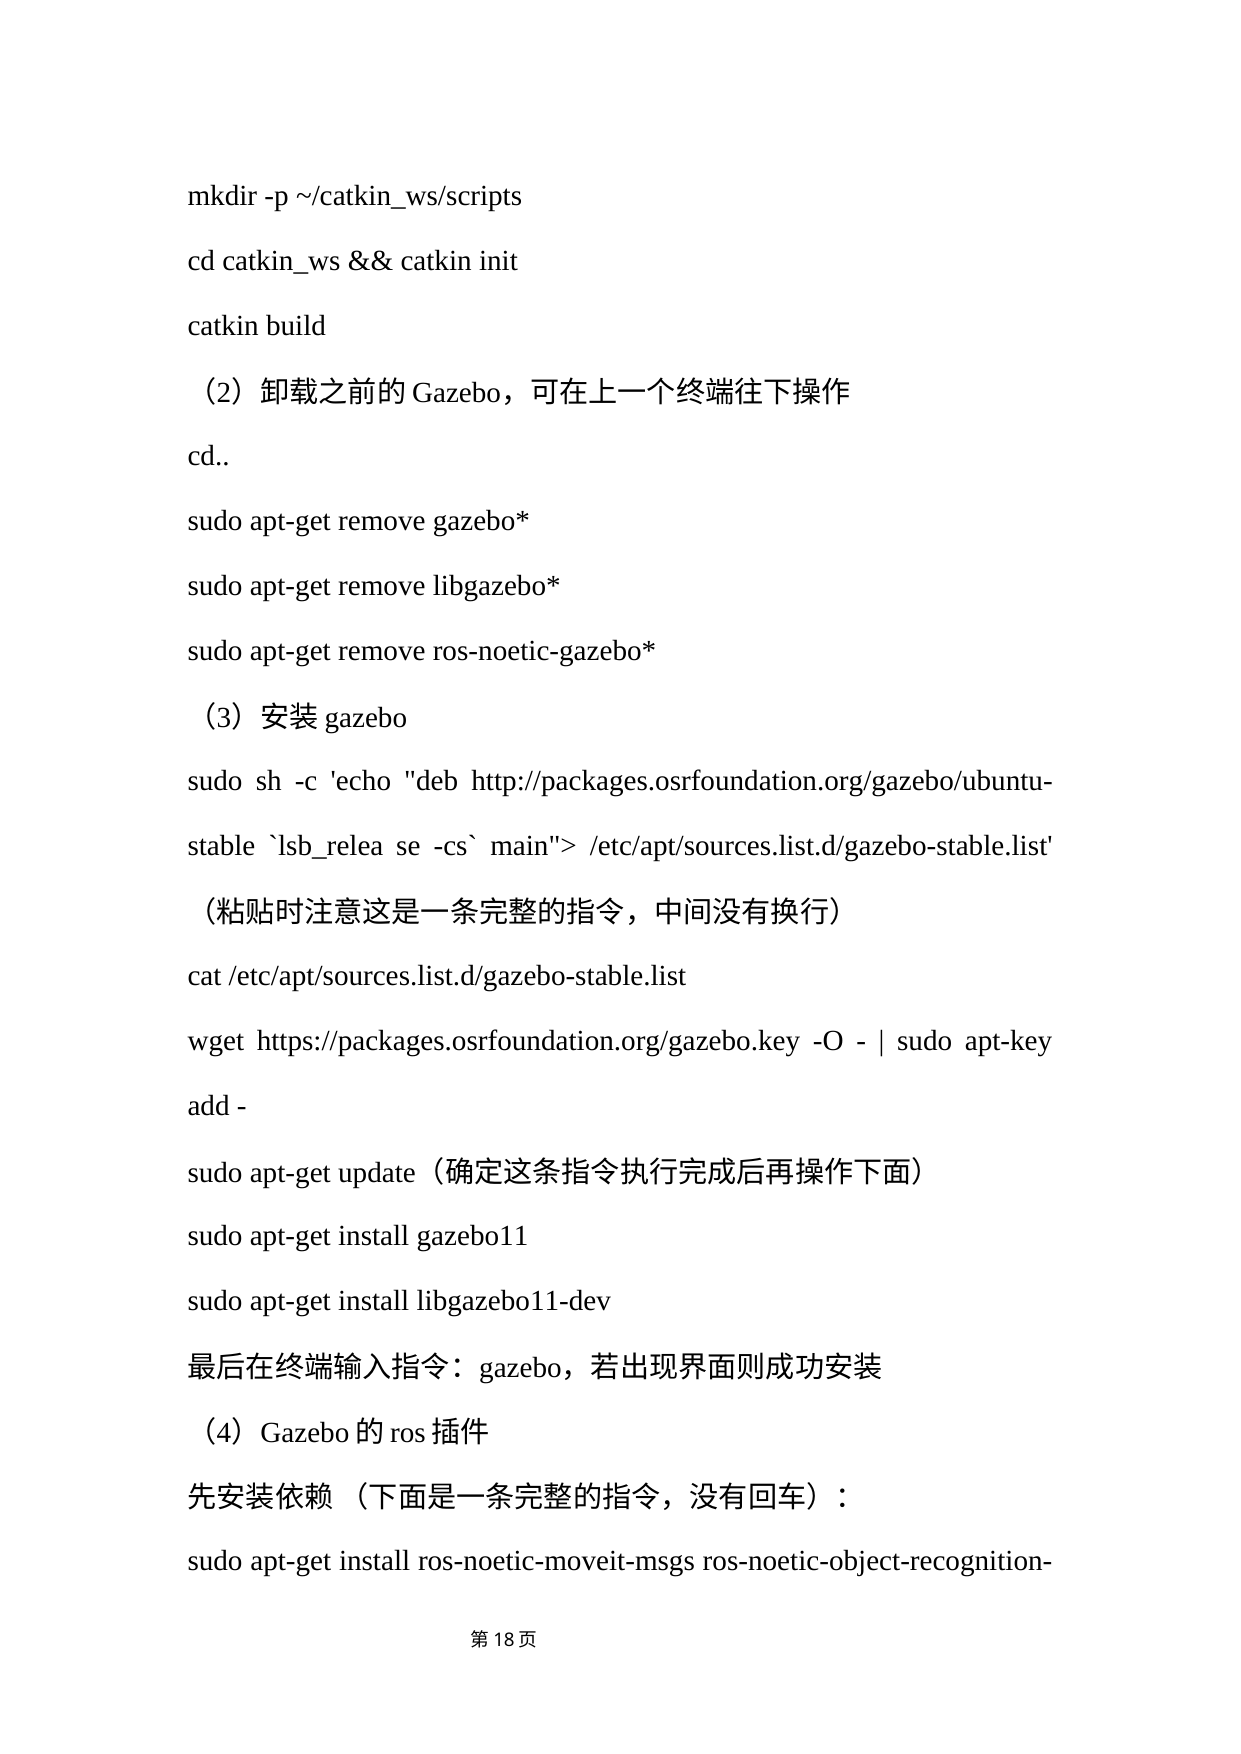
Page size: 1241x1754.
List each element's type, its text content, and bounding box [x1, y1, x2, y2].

text sudo apt-get install libgazebo11-dev [187, 1267, 1053, 1332]
text cat /etc/apt/sources.list.d/gazebo-stable.list [187, 942, 1053, 1007]
text 先安装依赖 （下面是一条完整的指令，没有回车）： [187, 1462, 1053, 1527]
text mkdir -p ~/catkin_ws/scripts [187, 162, 1053, 227]
text sudo apt-get remove libgazebo* [187, 552, 1053, 617]
text wget https://packages.osrfoundation.org/gazebo.key -O - | sudo apt-key add - [187, 1007, 1053, 1137]
text （4）Gazebo的ros插件 [187, 1397, 1053, 1462]
text （2）卸载之前的Gazebo，可在上一个终端往下操作 [187, 357, 1053, 422]
text cd catkin_ws && catkin init [187, 227, 1053, 292]
text catkin build [187, 292, 1053, 357]
text sudo apt-get remove gazebo* [187, 487, 1053, 552]
text sudo sh -c 'echo "deb http://packages.osrfoundation.org/gazebo/ubuntu-stable `lsb_relea se -cs` main"> /etc/apt/sources.list.d/gazebo-stable.list' （粘贴时注意这是一条完整的指令，中间没有换行） [187, 747, 1053, 942]
text sudo apt-get remove ros-noetic-gazebo* [187, 617, 1053, 682]
text sudo apt-get update（确定这条指令执行完成后再操作下面） [187, 1137, 1053, 1202]
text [187, 1527, 1053, 1592]
text cd.. [187, 422, 1053, 487]
text （3）安装gazebo [187, 682, 1053, 747]
text 最后在终端输入指令：gazebo，若出现界面则成功安装 [187, 1332, 1053, 1397]
text sudo apt-get install gazebo11 [187, 1202, 1053, 1267]
